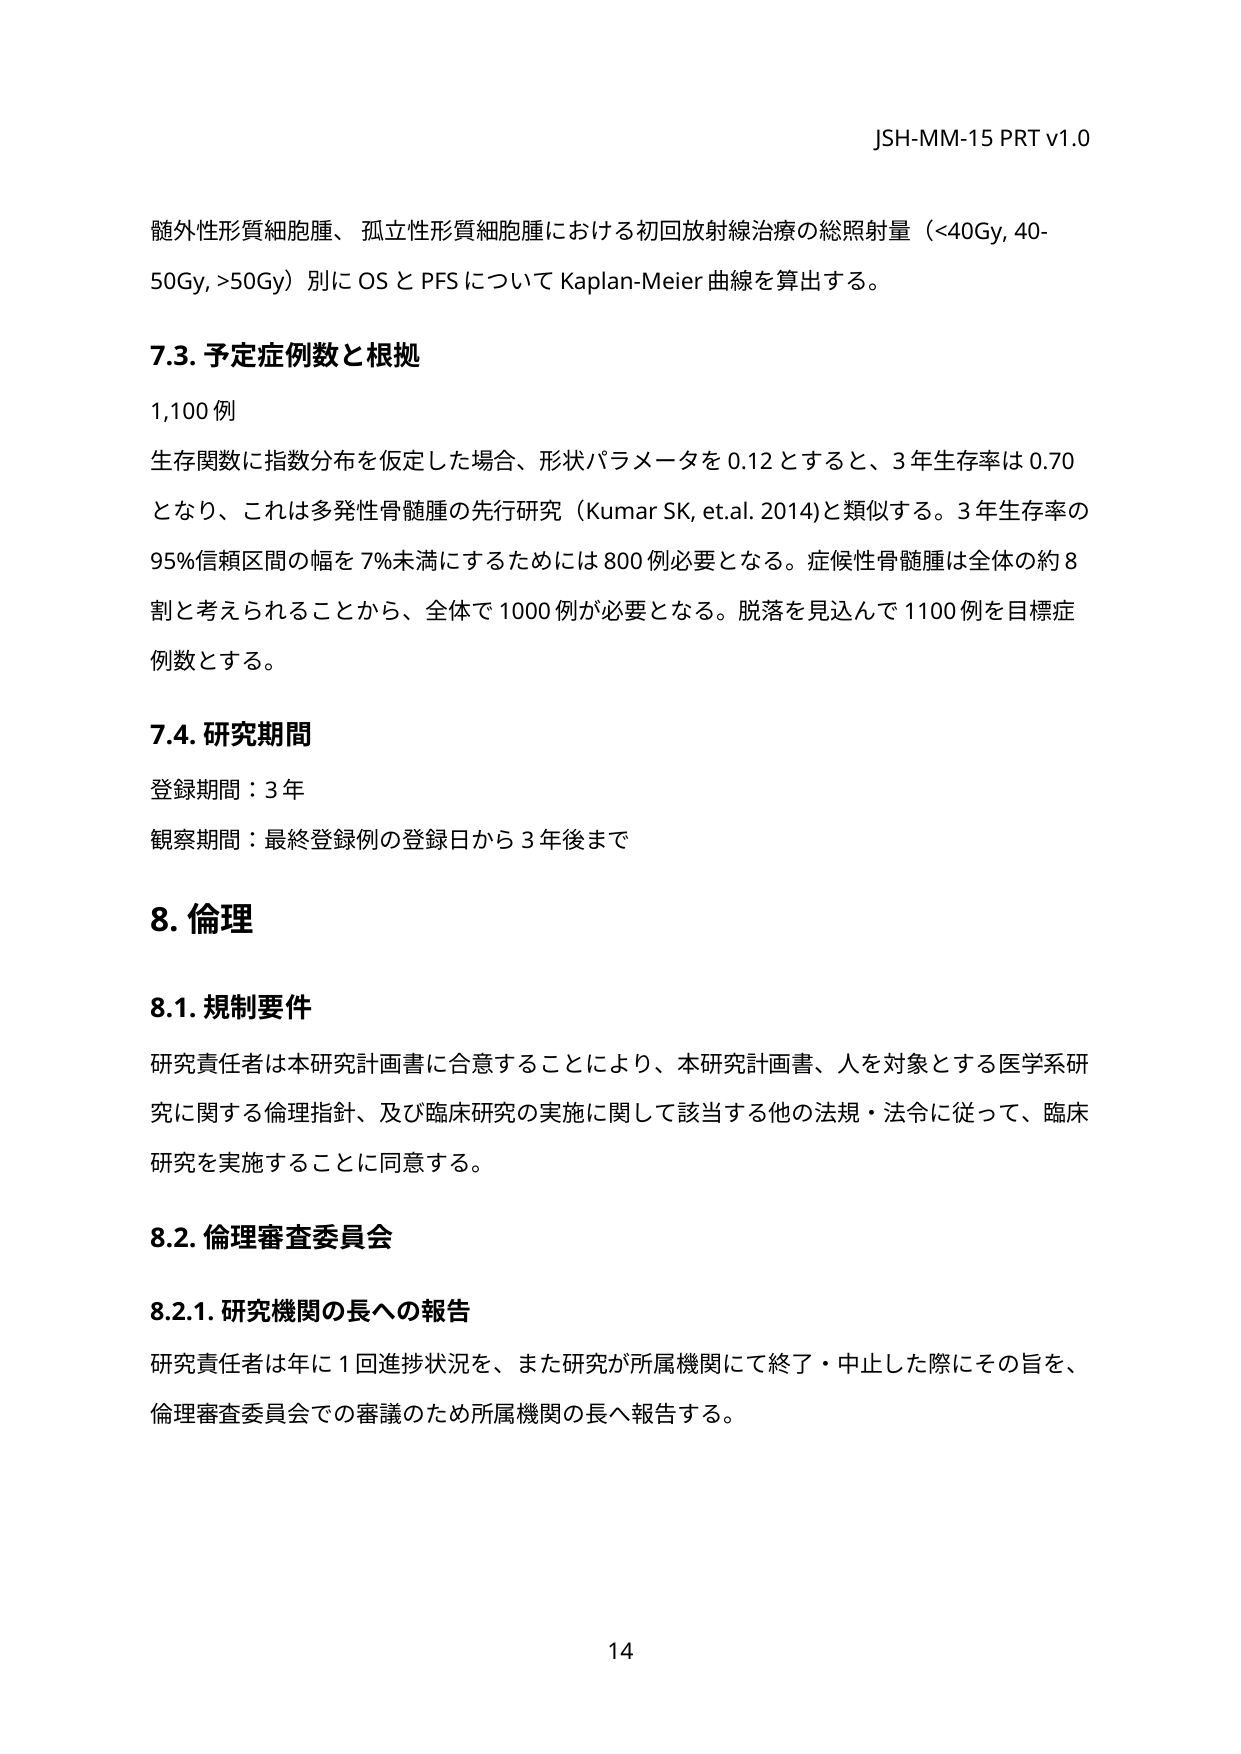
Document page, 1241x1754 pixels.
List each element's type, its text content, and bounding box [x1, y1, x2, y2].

subtitle 7.3. 予定症例数と根拠 [150, 334, 1090, 373]
subtitle 8.2.1. 研究機関の長への報告 [150, 1291, 1090, 1328]
text 観察期間：最終登録例の登録日から3年後まで [150, 822, 1090, 856]
text 髄外性形質細胞腫、 孤立性形質細胞腫における初回放射線治療の総照射量（<40Gy, 40-50Gy, >50Gy）別にOSとPFSについてKaplan-Meier曲線を算出する。 [150, 213, 1090, 296]
text 研究責任者は年に1回進捗状況を、また研究が所属機関にて終了・中止した際にその旨を、倫理審査委員会での審議のため所属機関の長へ報告する。 [150, 1346, 1090, 1429]
text 生存関数に指数分布を仮定した場合、形状パラメータを0.12とすると、3年生存率は0.70となり、これは多発性骨髄腫の先行研究（Kumar SK, et.al. 2014)と類似する。3年生存率の95%信頼区間の幅を7%未満にするためには800例必要となる。症候性骨髄腫は全体の約8割と考えられることから、全体で1000例が必要となる。脱落を見込んで1100例を目標症例数とする。 [150, 443, 1090, 676]
subtitle 8.2. 倫理審査委員会 [150, 1216, 1090, 1255]
text 研究責任者は本研究計画書に合意することにより、本研究計画書、人を対象とする医学系研究に関する倫理指針、及び臨床研究の実施に関して該当する他の法規・法令に従って、臨床研究を実施することに同意する。 [150, 1046, 1090, 1178]
subtitle 8.1. 規制要件 [150, 986, 1090, 1026]
subtitle 8. 倫理 [150, 893, 1090, 941]
text 1,100例 [150, 393, 1090, 426]
subtitle 7.4. 研究期間 [150, 713, 1090, 752]
text 登録期間：3年 [150, 772, 1090, 806]
